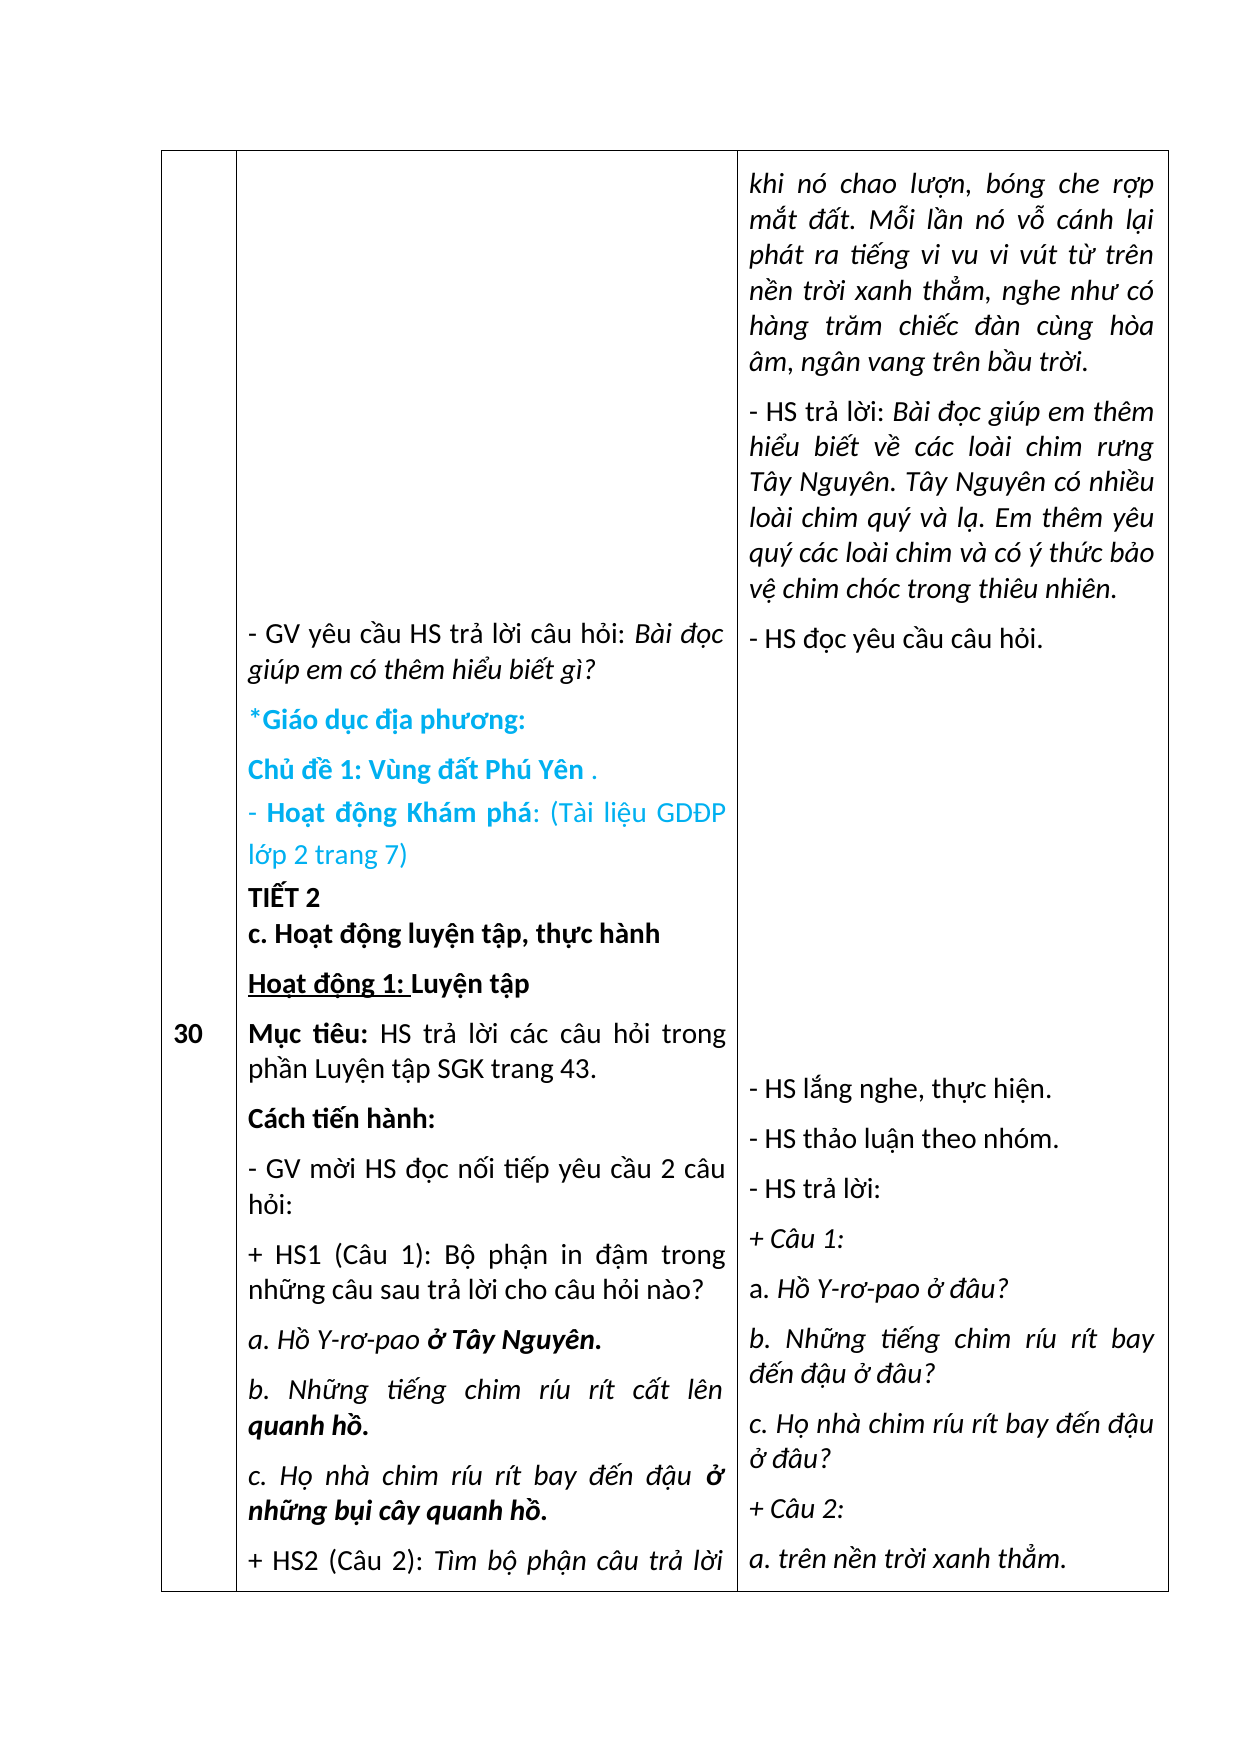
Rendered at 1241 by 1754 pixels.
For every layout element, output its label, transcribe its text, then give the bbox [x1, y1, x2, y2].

table_cell 5 30 30 5 [162, 151, 236, 1591]
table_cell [738, 151, 1168, 1591]
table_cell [237, 151, 737, 1591]
